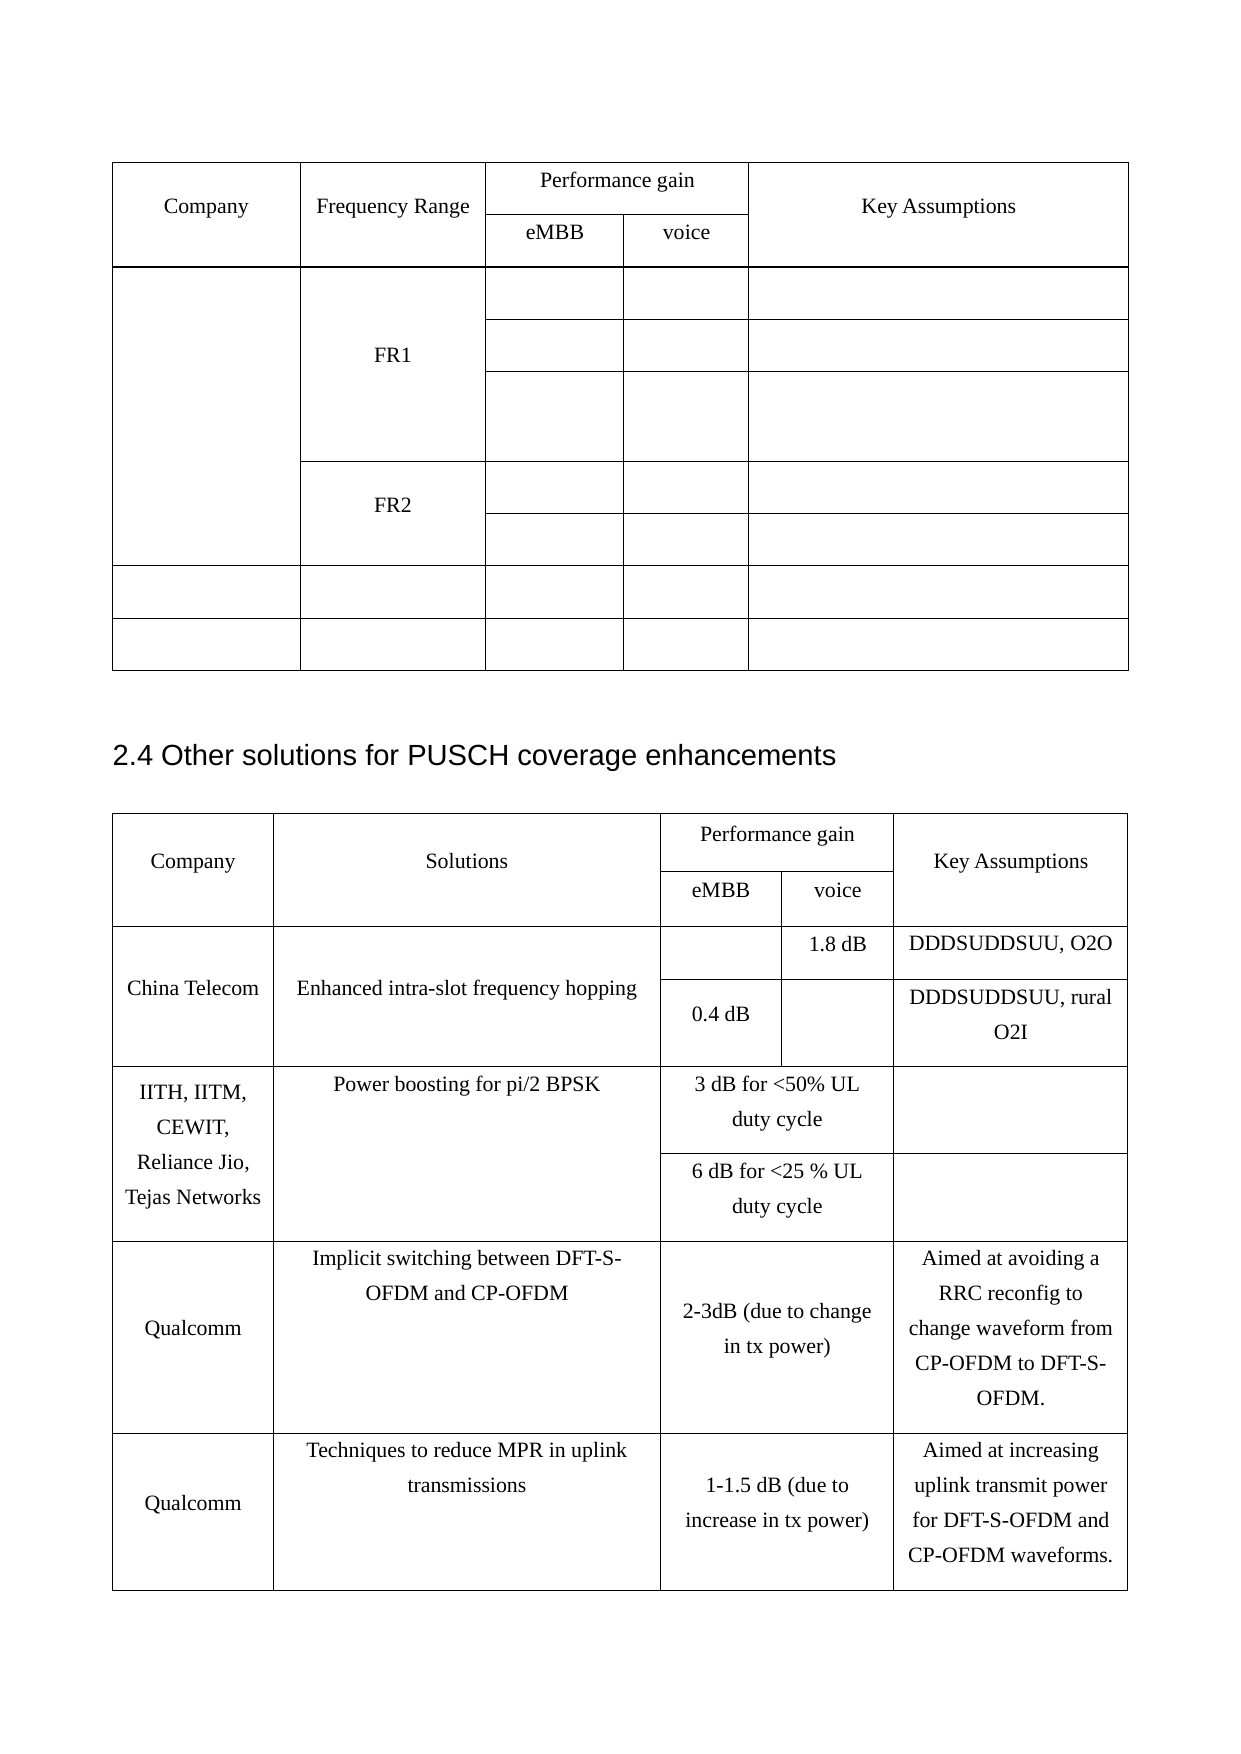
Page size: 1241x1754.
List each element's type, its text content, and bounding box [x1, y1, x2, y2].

table_header Key Assumptions [749, 163, 1128, 266]
table_cell [894, 1067, 1127, 1153]
table_cell DDDSUDDSUU, O2O [894, 927, 1127, 979]
table_header Performance gain [661, 814, 893, 871]
table_cell [894, 1154, 1127, 1241]
table_cell Aimed at increasing uplink transmit power for DFT-S-OFDM and CP-OFDM waveforms. [894, 1434, 1127, 1590]
table_header Frequency Range [301, 163, 485, 266]
table_cell [486, 619, 623, 669]
table_cell IITH, IITM, CEWIT, Reliance Jio, Tejas Networks [113, 1067, 273, 1241]
table_cell 1-1.5 dB (due to increase in tx power) [661, 1434, 893, 1590]
table_cell [749, 619, 1128, 669]
table_cell FR1 [301, 268, 485, 461]
table_header Company [113, 163, 300, 266]
table_cell [486, 566, 623, 617]
table_cell [782, 980, 893, 1066]
table_cell [749, 372, 1128, 461]
table_cell [486, 372, 623, 461]
table_cell [113, 619, 300, 669]
subtitle 2.4 Other solutions for PUSCH coverage enhancements [112, 722, 1128, 787]
table_cell [624, 566, 748, 617]
table_cell 3 dB for <50% UL duty cycle [661, 1067, 893, 1153]
table_cell [301, 619, 485, 669]
table_cell [113, 566, 300, 617]
table_cell Techniques to reduce MPR in uplink transmissions [274, 1434, 660, 1590]
table_cell FR2 [301, 462, 485, 565]
table_cell 1.8 dB [782, 927, 893, 979]
table_cell [661, 927, 781, 979]
table_cell [486, 462, 623, 513]
table_cell Qualcomm [113, 1242, 273, 1433]
table_cell [486, 268, 623, 318]
table_cell [486, 320, 623, 371]
table_cell voice [624, 215, 748, 266]
table_cell [301, 566, 485, 617]
table_cell [749, 462, 1128, 513]
table_cell [624, 619, 748, 669]
table_cell [624, 320, 748, 371]
table_cell Power boosting for pi/2 BPSK [274, 1067, 660, 1241]
table_cell [749, 514, 1128, 565]
table_cell [113, 268, 300, 565]
table_cell 2-3dB (due to change in tx power) [661, 1242, 893, 1433]
table_cell [624, 268, 748, 318]
table_cell [749, 320, 1128, 371]
table_cell Enhanced intra-slot frequency hopping [274, 927, 660, 1066]
table_cell [624, 372, 748, 461]
table_cell 0.4 dB [661, 980, 781, 1066]
table_cell Implicit switching between DFT-S-OFDM and CP-OFDM [274, 1242, 660, 1433]
table_cell [624, 462, 748, 513]
table_cell eMBB [486, 215, 623, 266]
table_cell [624, 514, 748, 565]
table_cell China Telecom [113, 927, 273, 1066]
table_cell Qualcomm [113, 1434, 273, 1590]
table_cell DDDSUDDSUU, rural O2I [894, 980, 1127, 1066]
table_cell voice [782, 872, 893, 926]
table_header Performance gain [486, 163, 748, 214]
table_header Key Assumptions [894, 814, 1127, 926]
table_cell [486, 514, 623, 565]
table_cell eMBB [661, 872, 781, 926]
table_cell [749, 566, 1128, 617]
table_cell 6 dB for <25 % UL duty cycle [661, 1154, 893, 1241]
table_cell [749, 268, 1128, 318]
table_header Company [113, 814, 273, 926]
table_cell Aimed at avoiding a RRC reconfig to change waveform from CP-OFDM to DFT-S-OFDM. [894, 1242, 1127, 1433]
table_header Solutions [274, 814, 660, 926]
